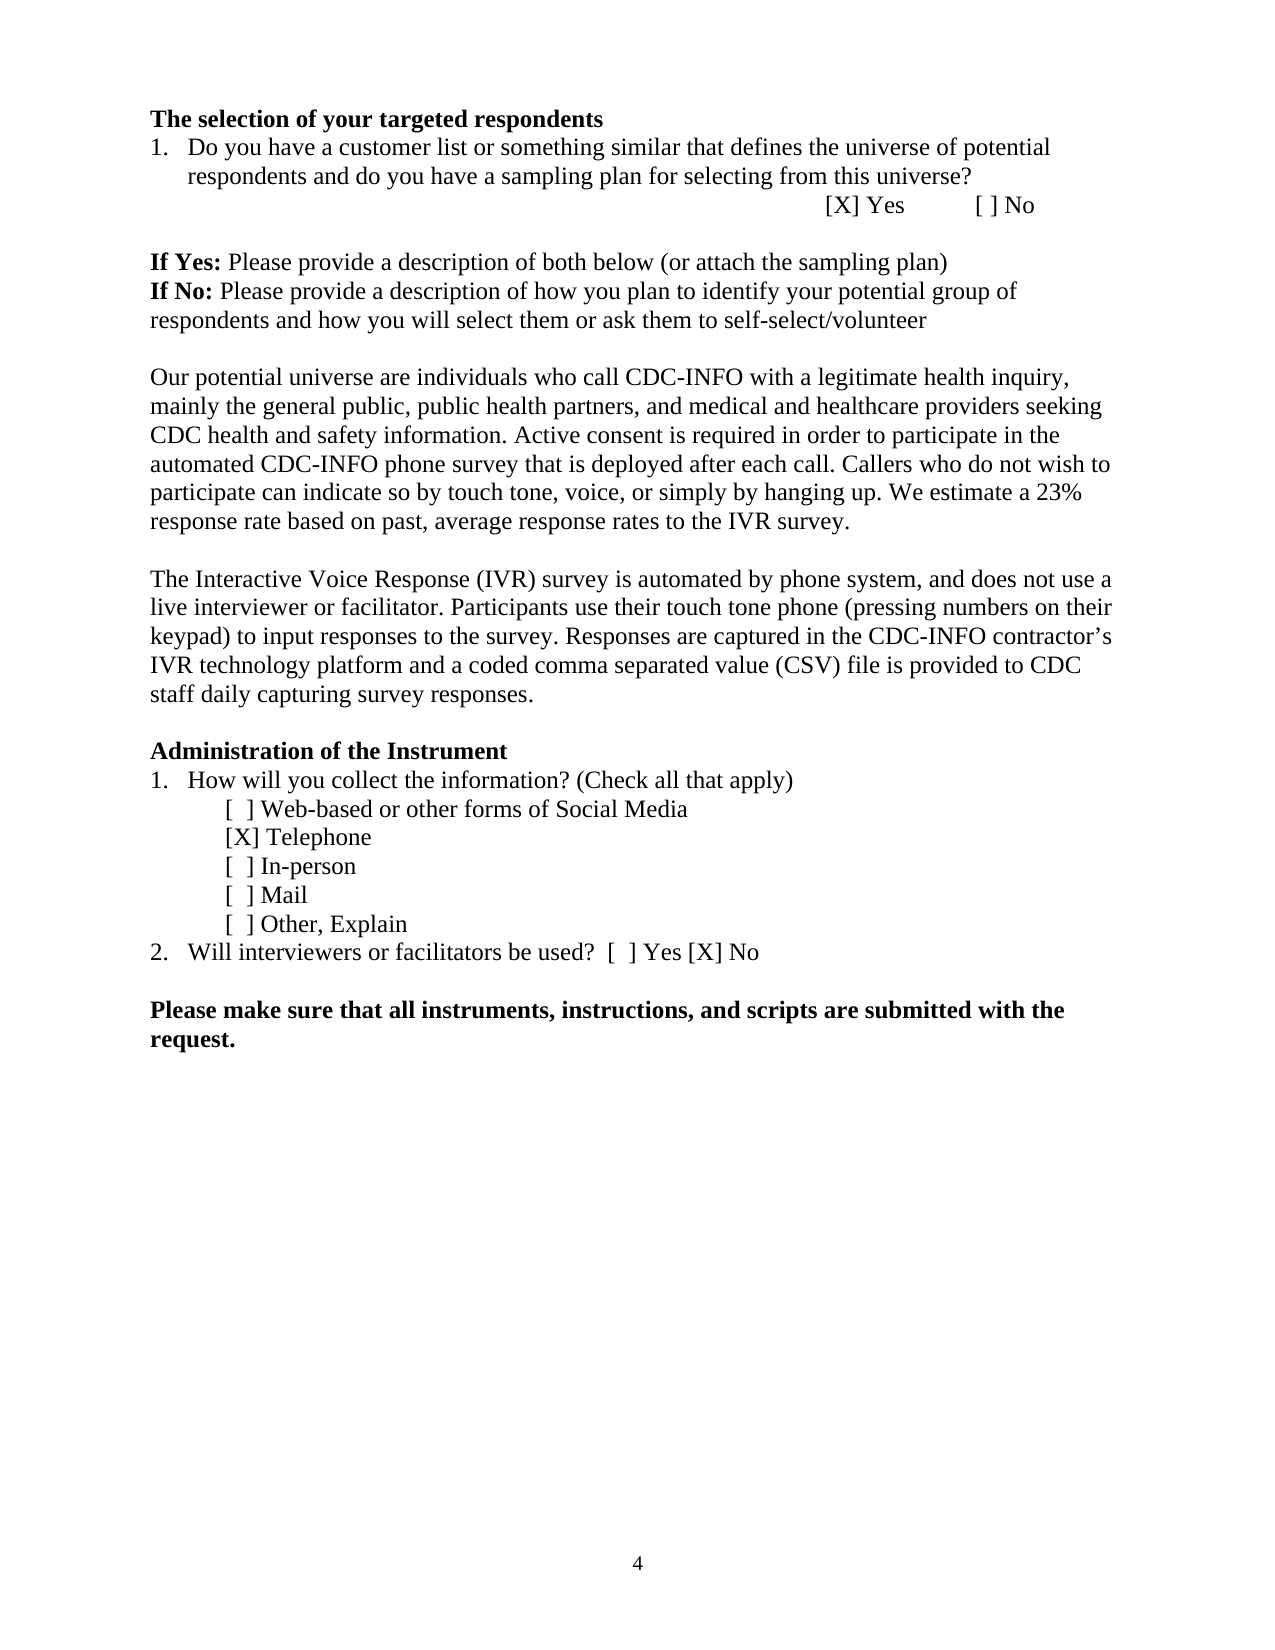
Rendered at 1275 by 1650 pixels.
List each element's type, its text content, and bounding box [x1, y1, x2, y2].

text If Yes: Please provide a description of both below (or attach the sampling plan) [150, 247, 1125, 276]
text The Interactive Voice Response (IVR) survey is automated by phone system, and does not use a live interviewer or facilitator. Participants use their touch tone phone (pressing numbers on their keypad) to input responses to the survey. Responses are captured in the CDC-INFO contractor’s IVR technology platform and a coded comma separated value (CSV) file is provided to CDC staff daily capturing survey responses. [150, 564, 1125, 707]
text The selection of your targeted respondents [150, 104, 1125, 132]
text Our potential universe are individuals who call CDC-INFO with a legitimate health inquiry, mainly the general public, public health partners, and medical and healthcare providers seeking CDC health and safety information. Active consent is required in order to participate in the automated CDC-INFO phone survey that is deployed after each call. Callers who do not wish to participate can indicate so by touch tone, voice, or simply by hanging up. We estimate a 23% response rate based on past, average response rates to the IVR survey. [150, 362, 1125, 535]
text [ ] In-person [225, 851, 1125, 880]
text If No: Please provide a description of how you plan to identify your potential group of respondents and how you will select them or ask them to self-select/volunteer [150, 276, 1125, 334]
text [ ] Web-based or other forms of Social Media [225, 794, 1125, 822]
list Do you have a customer list or something similar that defines the universe of potential respondents and do you have a sampling plan for selecting from this universe? [X] Yes [ ] No [150, 132, 1125, 219]
text Please make sure that all instruments, instructions, and scripts are submitted with the request. [150, 995, 1125, 1052]
text [X] Telephone [225, 822, 1125, 851]
text [ ] Mail [225, 880, 1125, 909]
text Administration of the Instrument [150, 736, 1125, 765]
list Will interviewers or facilitators be used? [ ] Yes [X] No [150, 937, 1125, 966]
text [ ] Other, Explain [225, 909, 1125, 937]
list How will you collect the information? (Check all that apply) [150, 765, 1125, 794]
